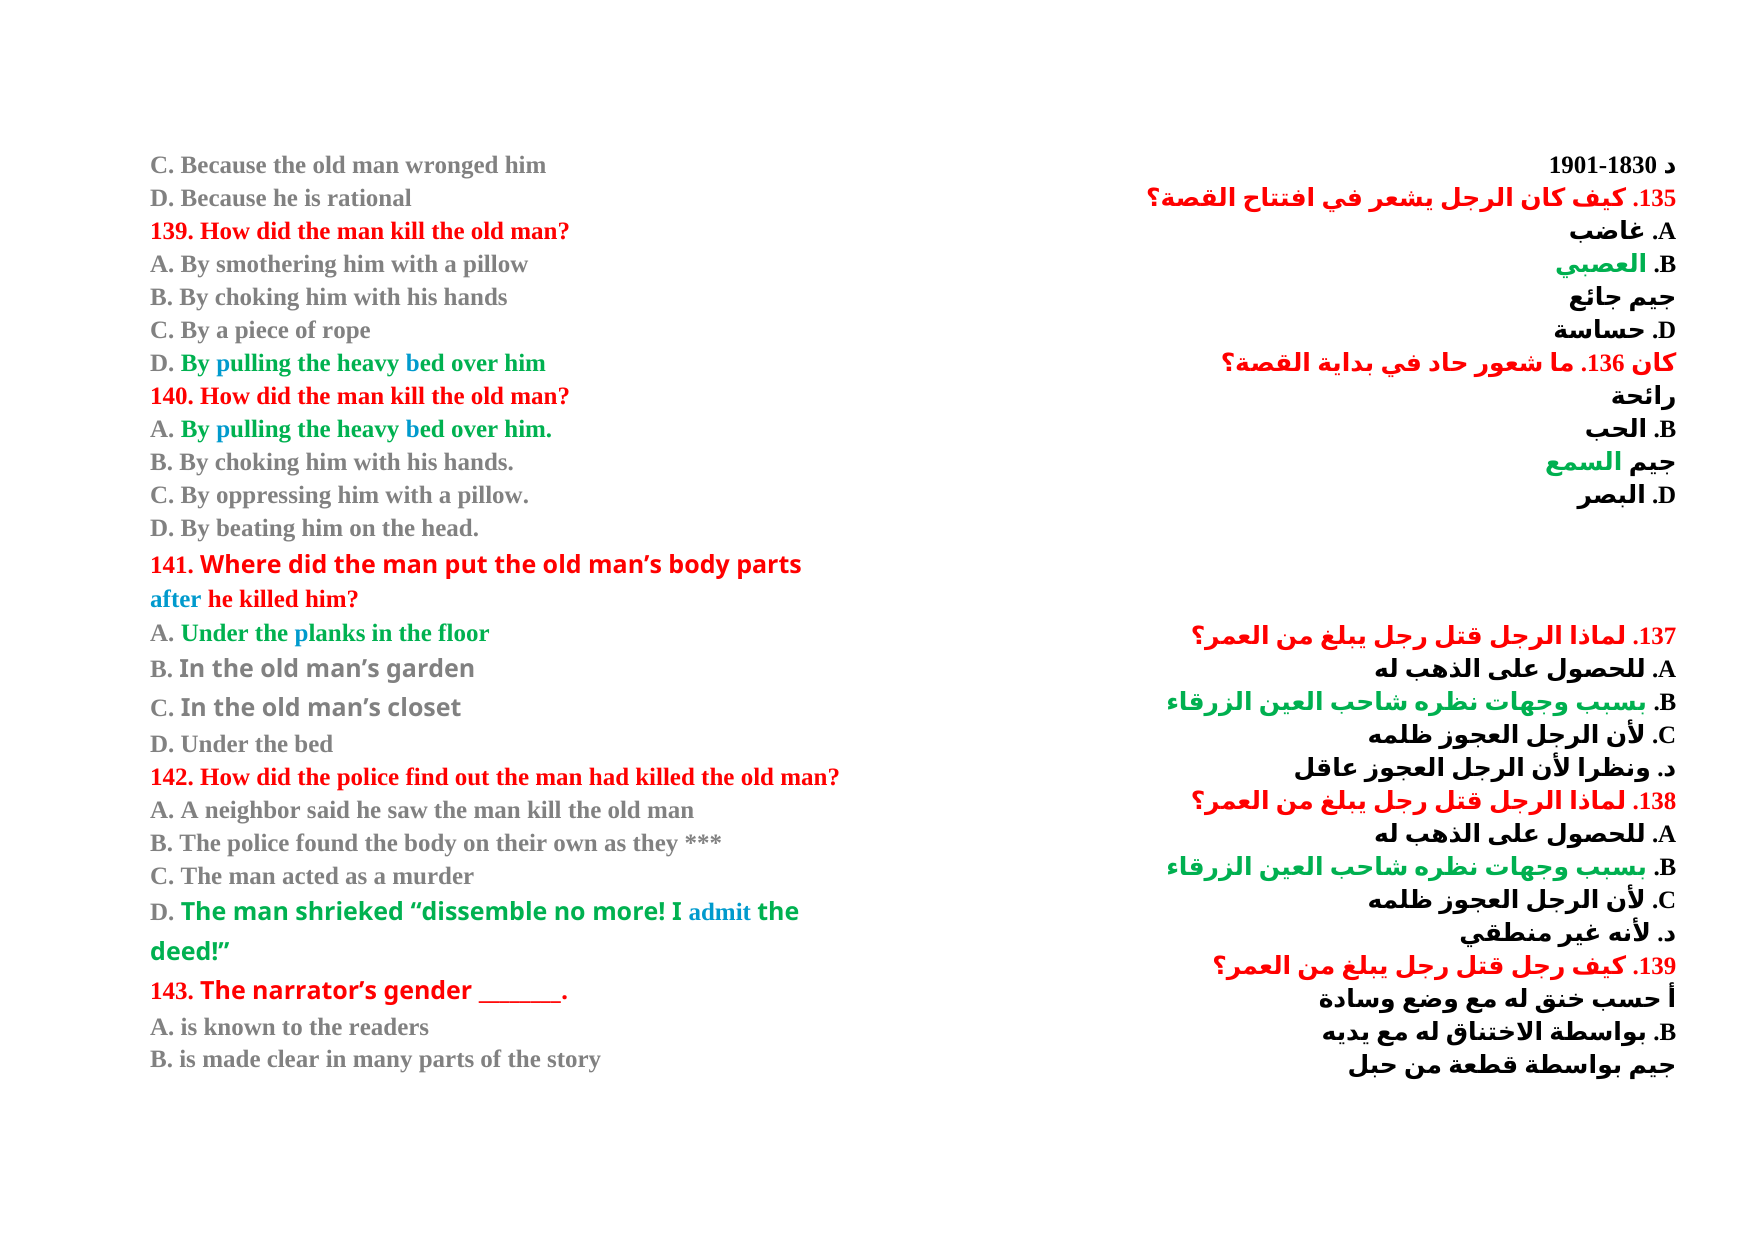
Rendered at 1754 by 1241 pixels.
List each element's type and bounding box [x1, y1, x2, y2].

table_header [853, 150, 1687, 1079]
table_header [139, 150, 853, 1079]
